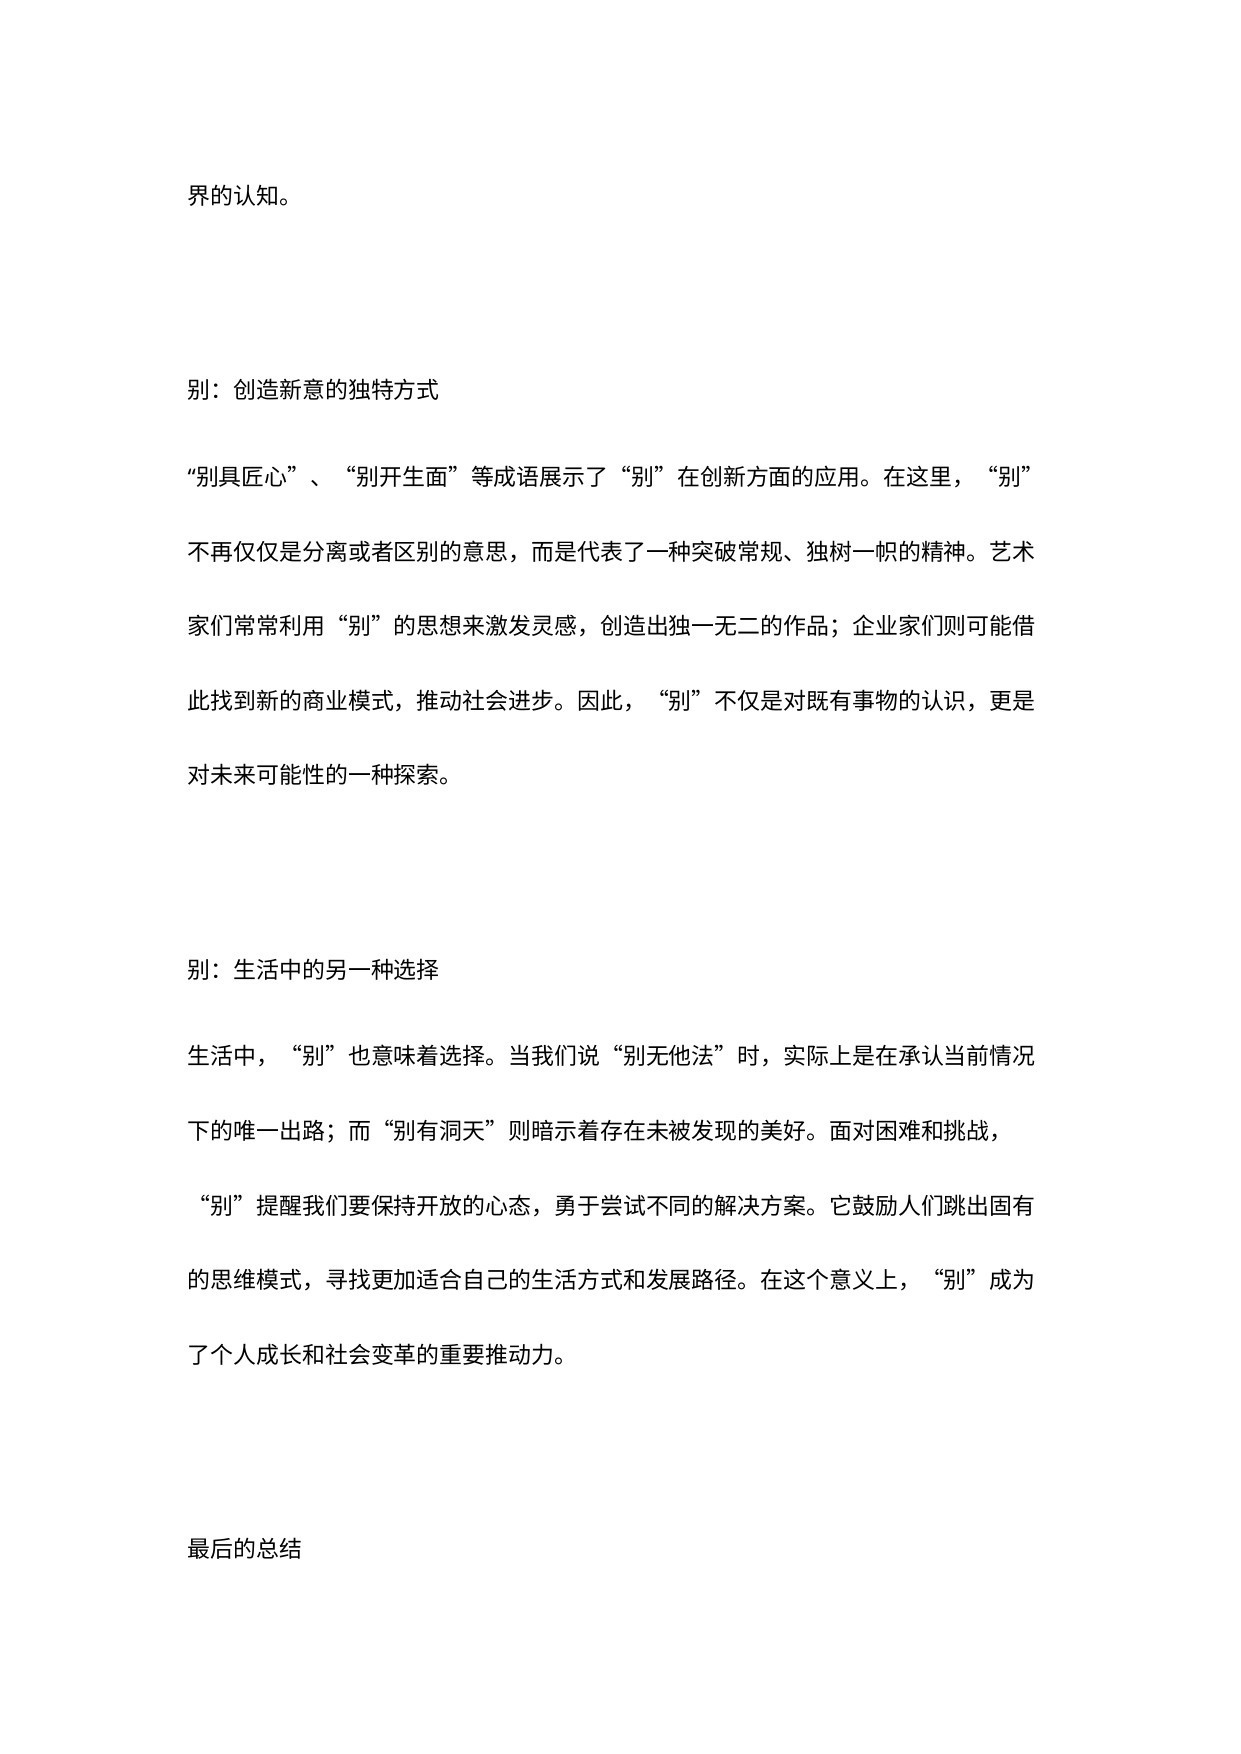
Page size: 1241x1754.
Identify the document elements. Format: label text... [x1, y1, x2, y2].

text 最后的总结 [187, 1515, 1053, 1580]
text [187, 162, 1053, 227]
text “别具匠心”、“别开生面”等成语展示了“别”在创新方面的应用。在这里，“别”不再仅仅是分离或者区别的意思，而是代表了一种突破常规、独树一帜的精神。艺术家们常常利用“别”的思想来激发灵感，创造出独一无二的作品；企业家们则可能借此找到新的商业模式，推动社会进步。因此，“别”不仅是对既有事物的认识，更是对未来可能性的一种探索。 [187, 443, 1053, 807]
text 别：生活中的另一种选择 [187, 936, 1053, 1001]
text 别：创造新意的独特方式 [187, 356, 1053, 421]
text 生活中，“别”也意味着选择。当我们说“别无他法”时，实际上是在承认当前情况下的唯一出路；而“别有洞天”则暗示着存在未被发现的美好。面对困难和挑战，“别”提醒我们要保持开放的心态，勇于尝试不同的解决方案。它鼓励人们跳出固有的思维模式，寻找更加适合自己的生活方式和发展路径。在这个意义上，“别”成为了个人成长和社会变革的重要推动力。 [187, 1022, 1053, 1386]
